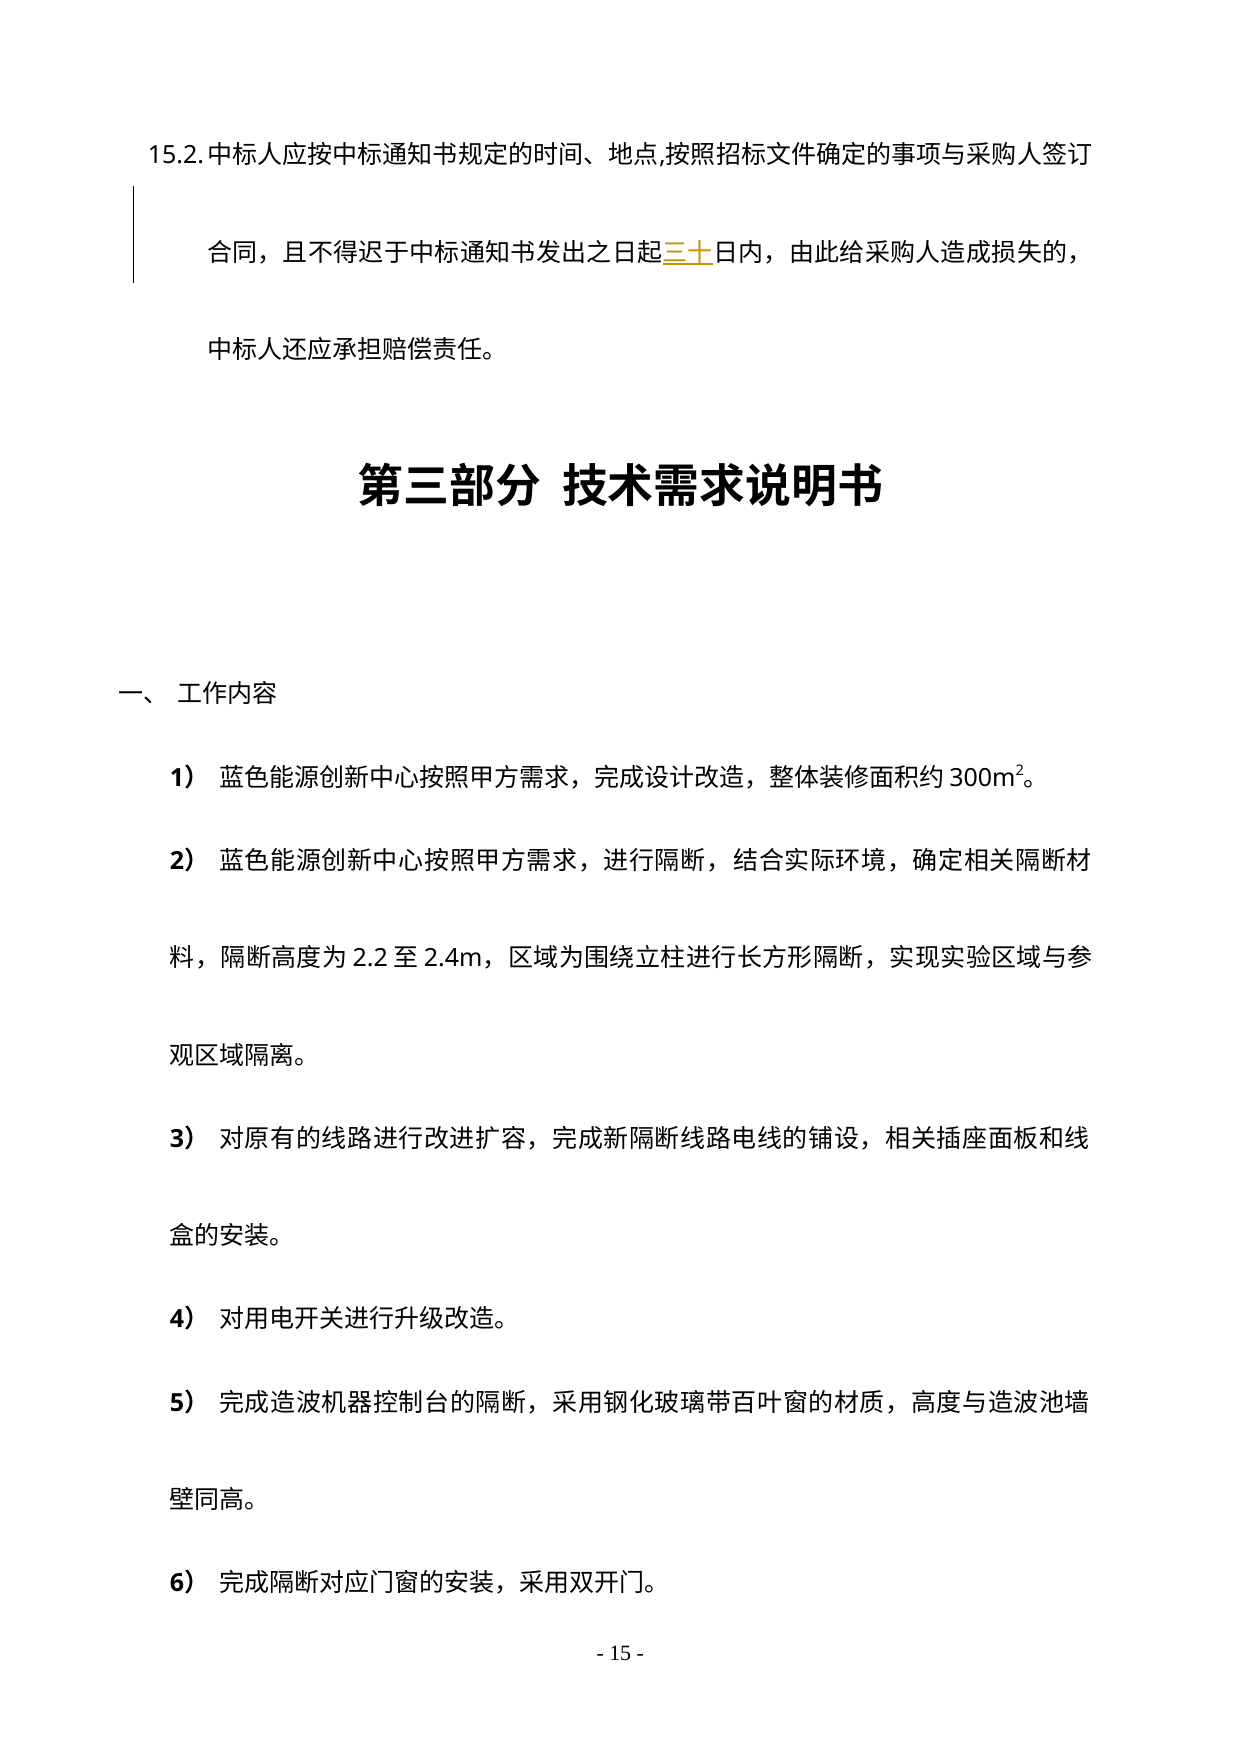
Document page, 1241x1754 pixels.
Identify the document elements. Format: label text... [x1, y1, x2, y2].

list 对原有的线路进行改进扩容，完成新隔断线路电线的铺设，相关插座面板和线盒的安装。 [169, 1104, 1092, 1266]
subtitle 第三部分 技术需求说明书 [148, 434, 1092, 532]
list 蓝色能源创新中心按照甲方需求，完成设计改造，整体装修面积约300m2。 [169, 743, 1092, 808]
list 工作内容 [118, 659, 1092, 724]
list 完成隔断对应门窗的安装，采用双开门。 [169, 1548, 1092, 1613]
list 中标人应按中标通知书规定的时间、地点,按照招标文件确定的事项与采购人签订合同，且不得迟于中标通知书发出之日起日内，由此给采购人造成损失的，中标人还应承担赔偿责任。 [148, 121, 1092, 381]
list 完成造波机器控制台的隔断，采用钢化玻璃带百叶窗的材质，高度与造波池墙壁同高。 [169, 1368, 1092, 1530]
list 蓝色能源创新中心按照甲方需求，进行隔断，结合实际环境，确定相关隔断材料，隔断高度为2.2至2.4m，区域为围绕立柱进行长方形隔断，实现实验区域与参观区域隔离。 [169, 826, 1092, 1086]
list 对用电开关进行升级改造。 [169, 1284, 1092, 1349]
